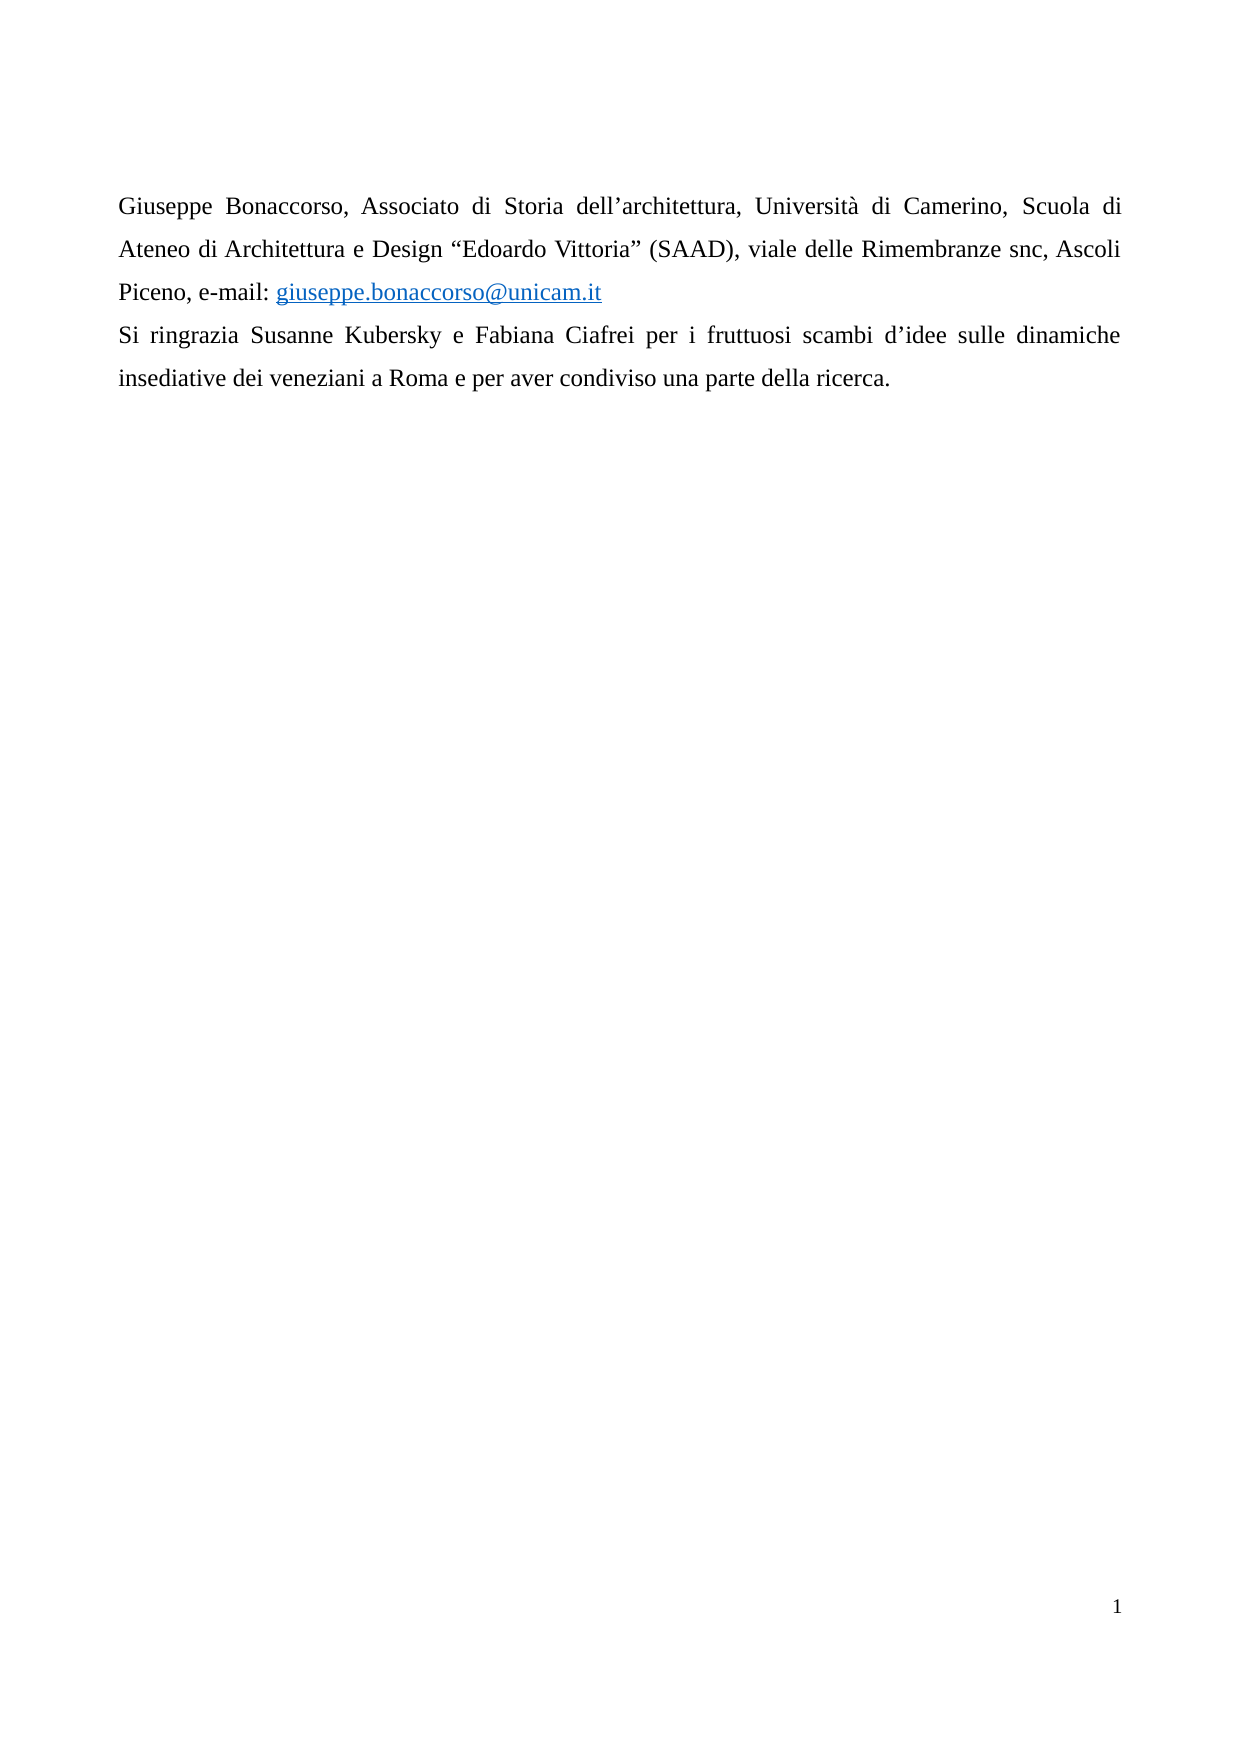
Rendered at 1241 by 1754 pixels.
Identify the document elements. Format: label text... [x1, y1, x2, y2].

text Giuseppe Bonaccorso, Associato di Storia dell’architettura, Università di Camerino, Scuola di Ateneo di Architettura e Design “Edoardo Vittoria” (SAAD), viale delle Rimembranze snc, Ascoli Piceno, e-mail: giuseppe.bonaccorso@unicam.it [118, 191, 1122, 306]
text Si ringrazia Susanne Kubersky e Fabiana Ciafrei per i fruttuosi scambi d’idee sulle dinamiche insediative dei veneziani a Roma e per aver condiviso una parte della ricerca. [118, 320, 1122, 392]
